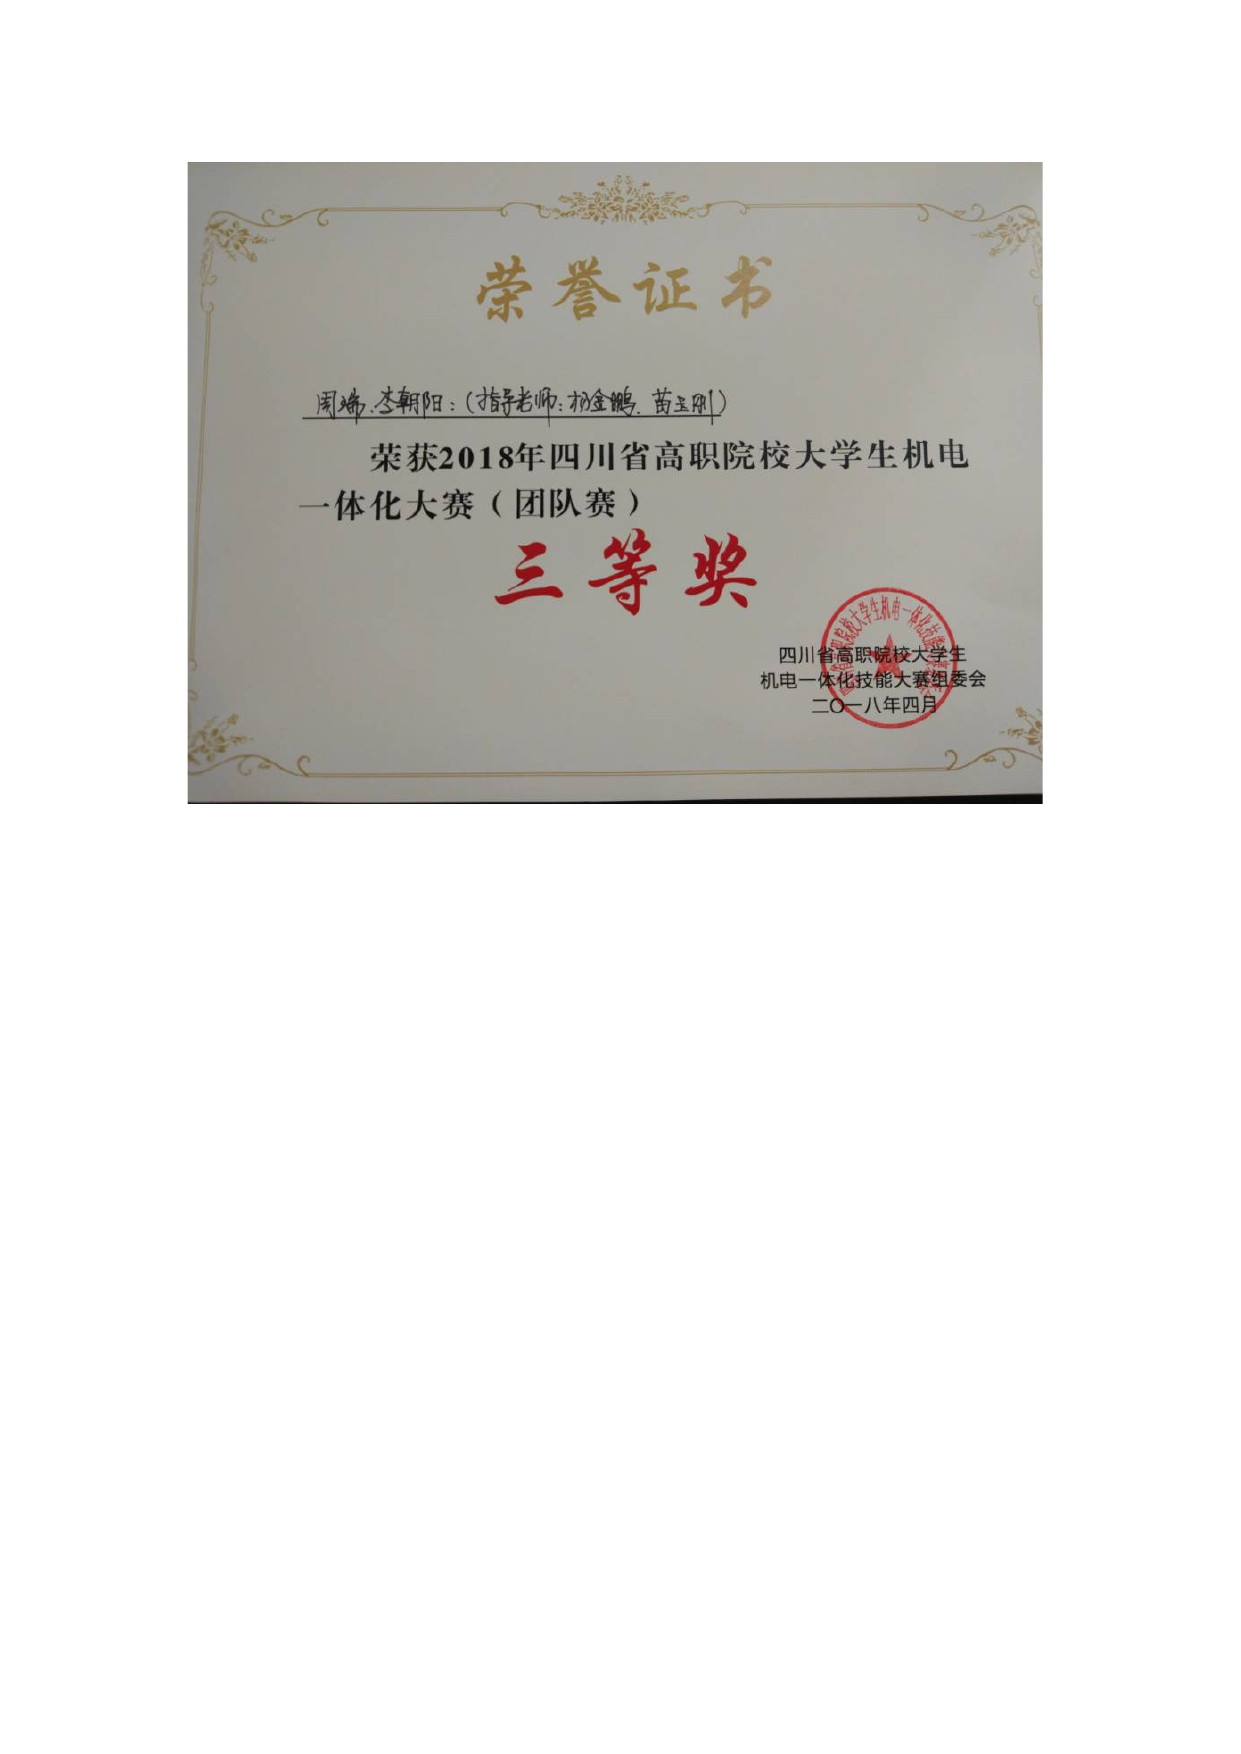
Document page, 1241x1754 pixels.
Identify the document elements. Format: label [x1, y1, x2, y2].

picture [187, 162, 1043, 804]
